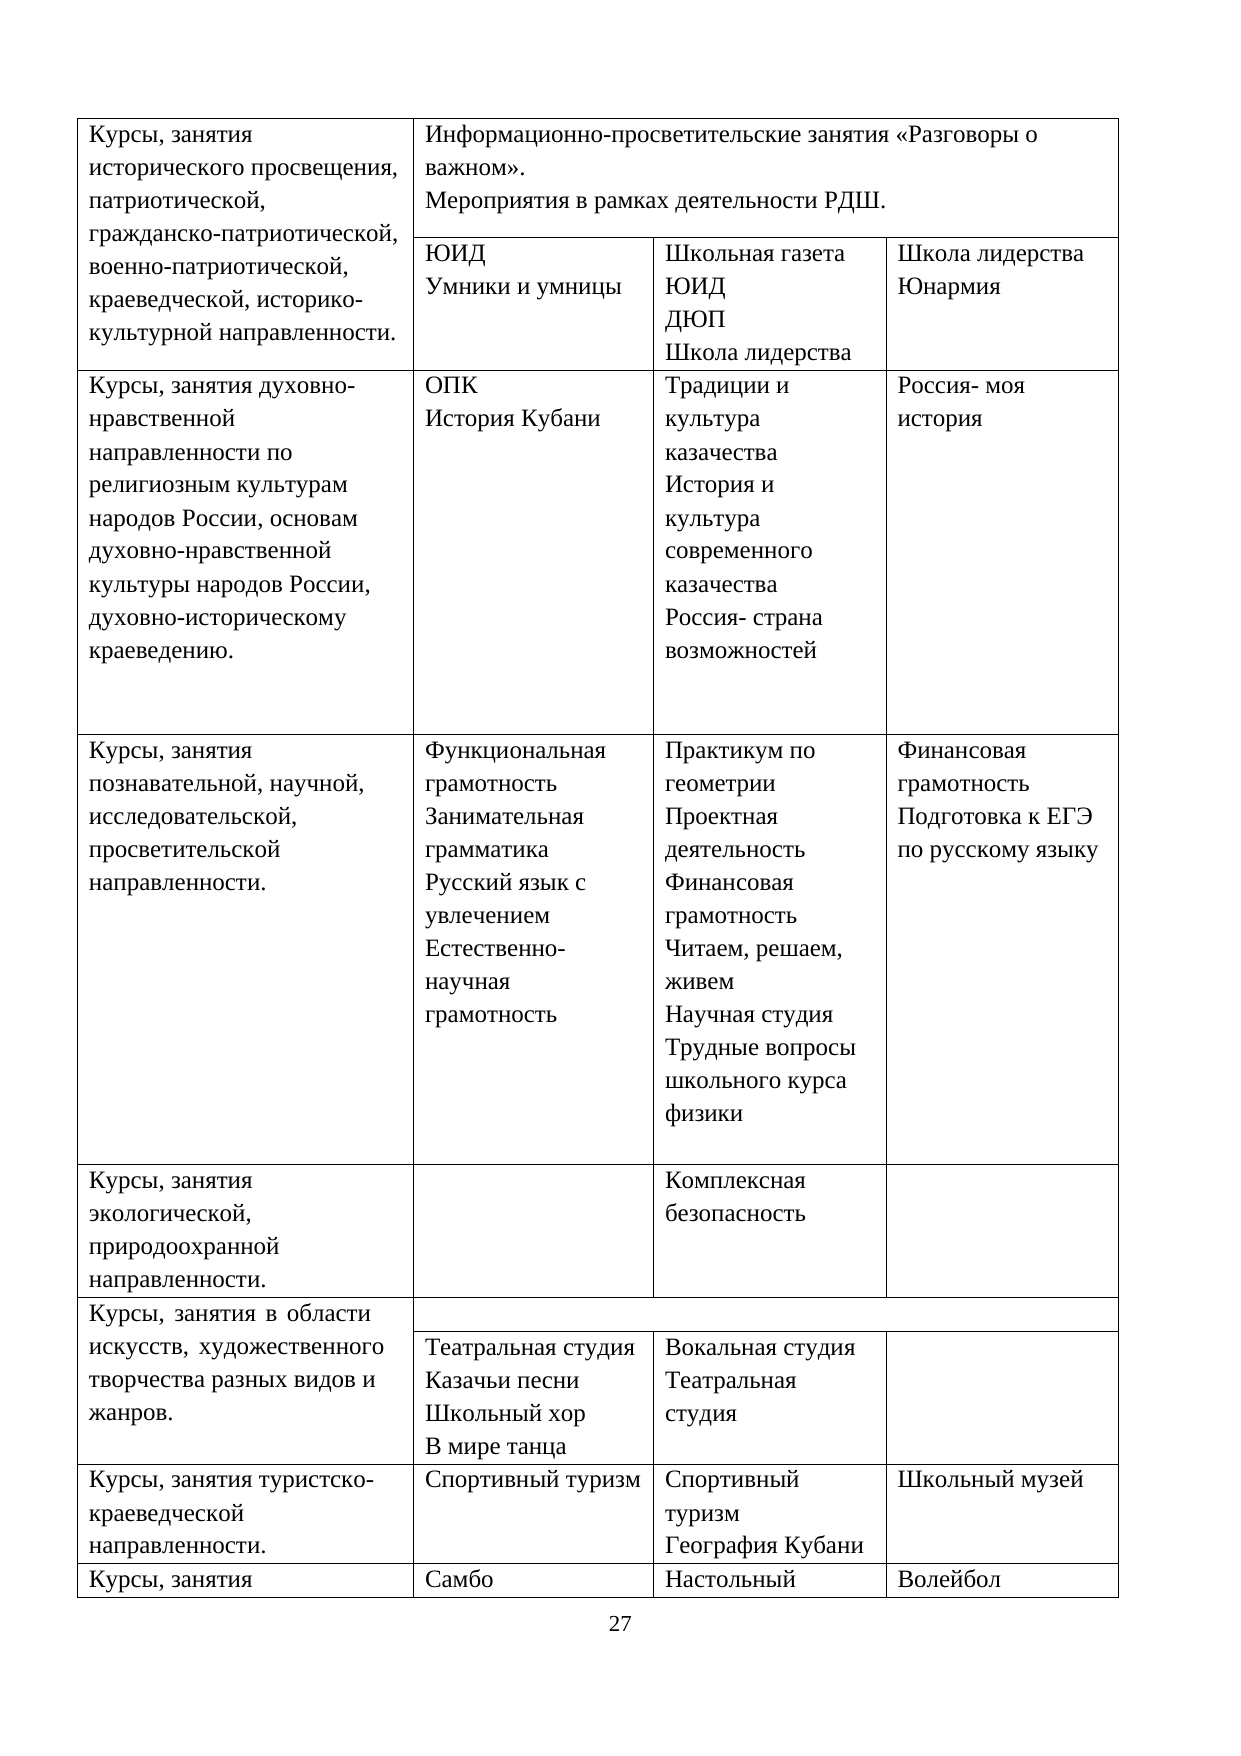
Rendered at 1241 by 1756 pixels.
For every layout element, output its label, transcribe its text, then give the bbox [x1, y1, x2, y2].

table_cell ЮИД Умники и умницы [414, 238, 653, 369]
table_cell Информационно-просветительские занятия «Разговоры о важном». Мероприятия в рамках деятельности РДШ. [414, 119, 1118, 237]
table_cell Традиции и культура казачества История и культура современного казачества Россия- страна возможностей [654, 371, 886, 734]
table_cell Школьный музей [887, 1465, 1118, 1563]
table_cell Спортивный туризм [414, 1465, 653, 1563]
table_cell Комплексная безопасность [654, 1165, 886, 1297]
table_cell Россия- моя история [887, 371, 1118, 734]
table_cell Спортивный туризм География Кубани [654, 1465, 886, 1563]
table_cell Курсы, занятия исторического просвещения, патриотической, гражданско-патриотической, военно-патриотической, краеведческой, историко-культурной направленности. [78, 119, 413, 369]
table_cell [414, 1298, 1118, 1331]
table_cell Школьная газета ЮИД ДЮП Школа лидерства [654, 238, 886, 369]
table_cell Вокальная студия Театральная студия [654, 1332, 886, 1463]
table_cell [414, 1165, 653, 1297]
table_cell Курсы, занятия познавательной, научной, исследовательской, просветительской направленности. [78, 735, 413, 1164]
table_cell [654, 1564, 886, 1597]
table_cell ОПК История Кубани [414, 371, 653, 734]
table_cell Школа лидерства Юнармия [887, 238, 1118, 369]
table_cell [78, 1564, 413, 1597]
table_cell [414, 1564, 653, 1597]
table_cell [887, 1332, 1118, 1463]
table_cell Курсы, занятия туристско-краеведческой направленности. [78, 1465, 413, 1563]
table_cell Театральная студия Казачьи песни Школьный хор В мире танца [414, 1332, 653, 1463]
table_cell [887, 1564, 1118, 1597]
table_cell Курсы, занятия экологической, природоохранной направленности. [78, 1165, 413, 1297]
table_cell [887, 1165, 1118, 1297]
table_cell Курсы, занятия духовно-нравственной направленности по религиозным культурам народов России, основам духовно-нравственной культуры народов России, духовно-историческому краеведению. [78, 371, 413, 734]
table_cell Практикум по геометрии Проектная деятельность Финансовая грамотность Читаем, решаем, живем Научная студия Трудные вопросы школьного курса физики [654, 735, 886, 1164]
table_cell Финансовая грамотность Подготовка к ЕГЭ по русскому языку [887, 735, 1118, 1164]
table_cell Функциональная грамотность Занимательная грамматика Русский язык с увлечением Естественно-научная грамотность [414, 735, 653, 1164]
table_cell Курсы, занятия в области искусств, художественного творчества разных видов и жанров. [78, 1298, 413, 1463]
